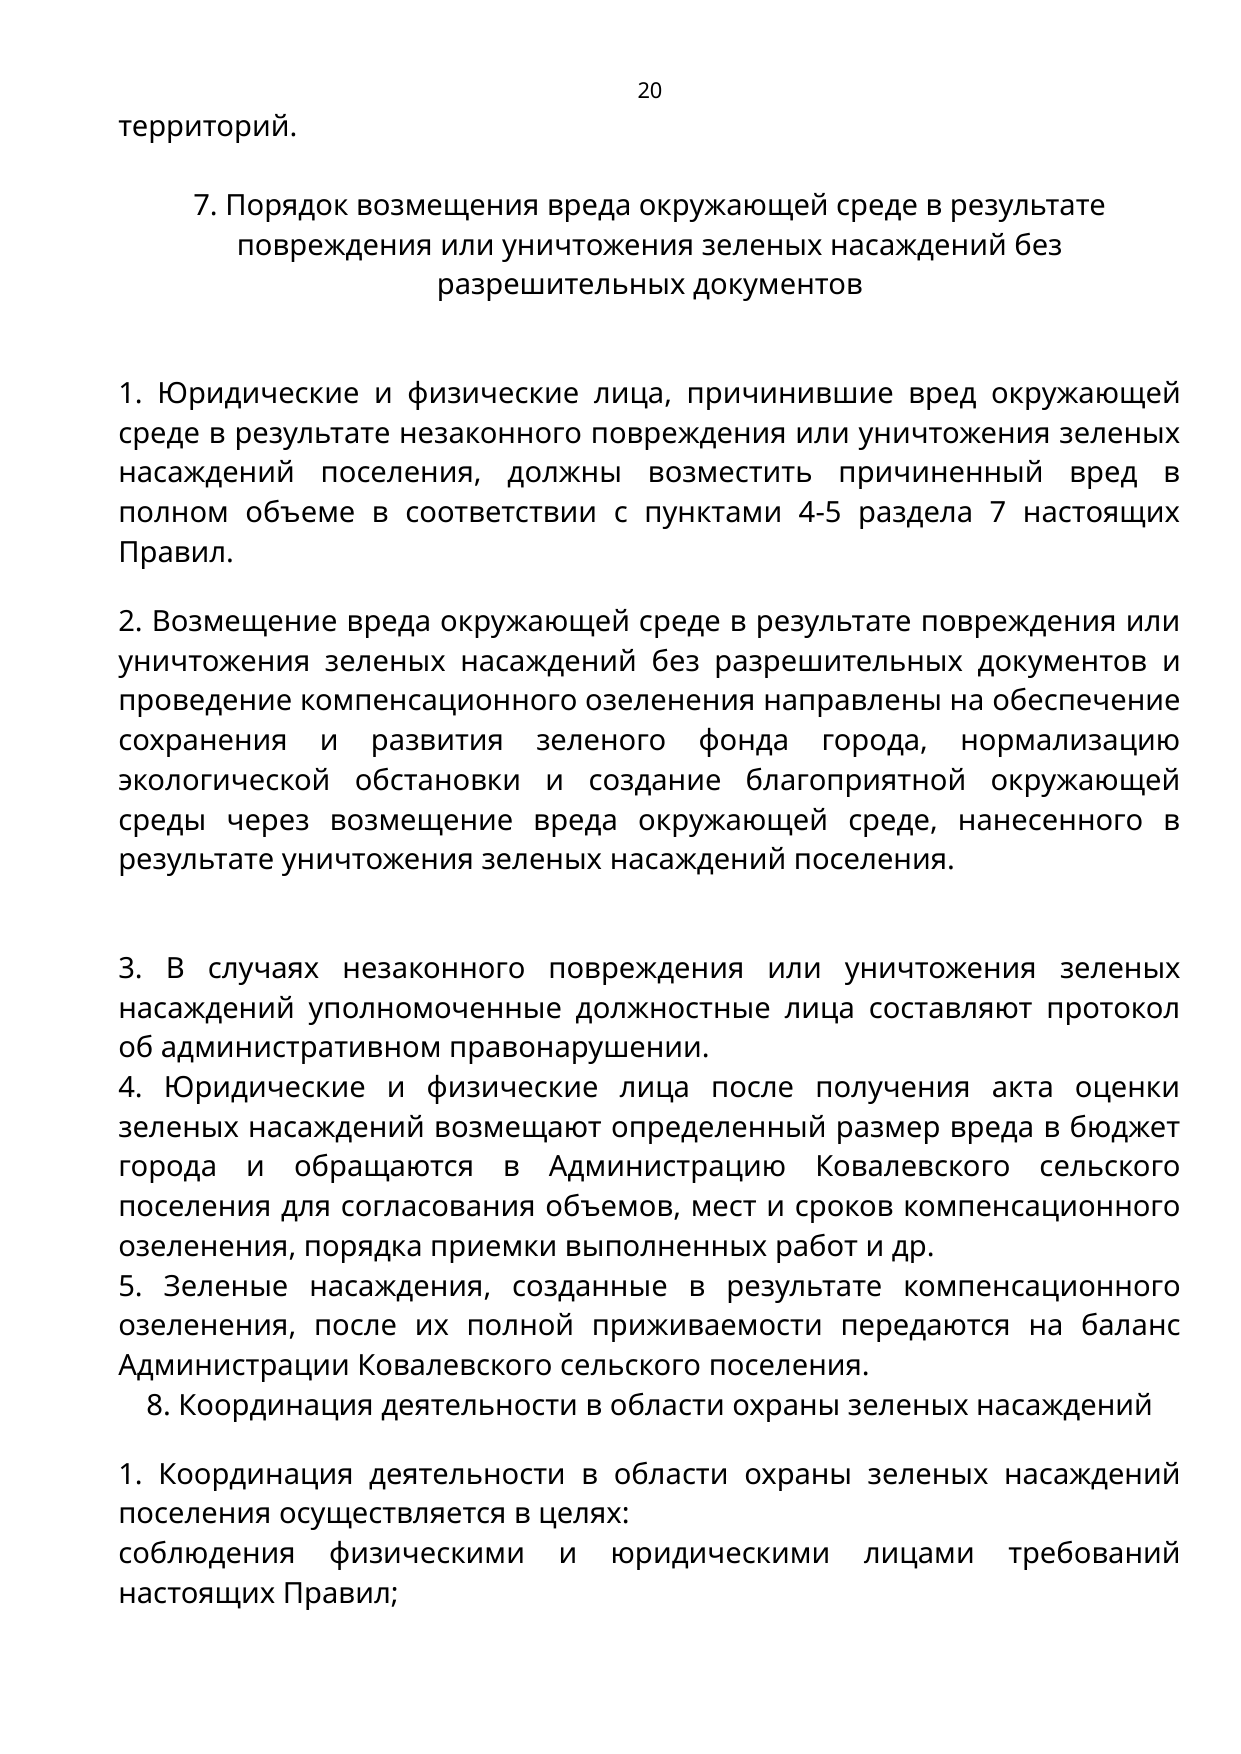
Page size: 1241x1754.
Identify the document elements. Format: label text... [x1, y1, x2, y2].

text 3. В случаях незаконного повреждения или уничтожения зеленых насаждений уполномоченные должностные лица составляют протокол об административном правонарушении. [118, 908, 1181, 1066]
text 2. Возмещение вреда окружающей среде в результате повреждения или уничтожения зеленых насаждений без разрешительных документов и проведение компенсационного озеленения направлены на обеспечение сохранения и развития зеленого фонда города, нормализацию экологической обстановки и создание благоприятной окружающей среды через возмещение вреда окружающей среде, нанесенного в результате уничтожения зеленых насаждений поселения. [118, 600, 1181, 878]
text соблюдения физическими и юридическими лицами требований настоящих Правил; [118, 1532, 1181, 1612]
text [118, 105, 1181, 144]
subtitle 8. Координация деятельности в области охраны зеленых насаждений [118, 1384, 1181, 1423]
text 4. Юридические и физические лица после получения акта оценки зеленых насаждений возмещают определенный размер вреда в бюджет города и обращаются в Администрацию Ковалевского сельского поселения для согласования объемов, мест и сроков компенсационного озеленения, порядка приемки выполненных работ и др. [118, 1066, 1181, 1265]
subtitle 7. Порядок возмещения вреда окружающей среде в результате повреждения или уничтожения зеленых насаждений без разрешительных документов [118, 184, 1181, 303]
text 1. Юридические и физические лица, причинившие вред окружающей среде в результате незаконного повреждения или уничтожения зеленых насаждений поселения, должны возместить причиненный вред в полном объеме в соответствии с пунктами 4-5 раздела 7 настоящих Правил. [118, 333, 1181, 571]
text 5. Зеленые насаждения, созданные в результате компенсационного озеленения, после их полной приживаемости передаются на баланс Администрации Ковалевского сельского поселения. [118, 1265, 1181, 1384]
text 1. Координация деятельности в области охраны зеленых насаждений поселения осуществляется в целях: [118, 1453, 1181, 1532]
